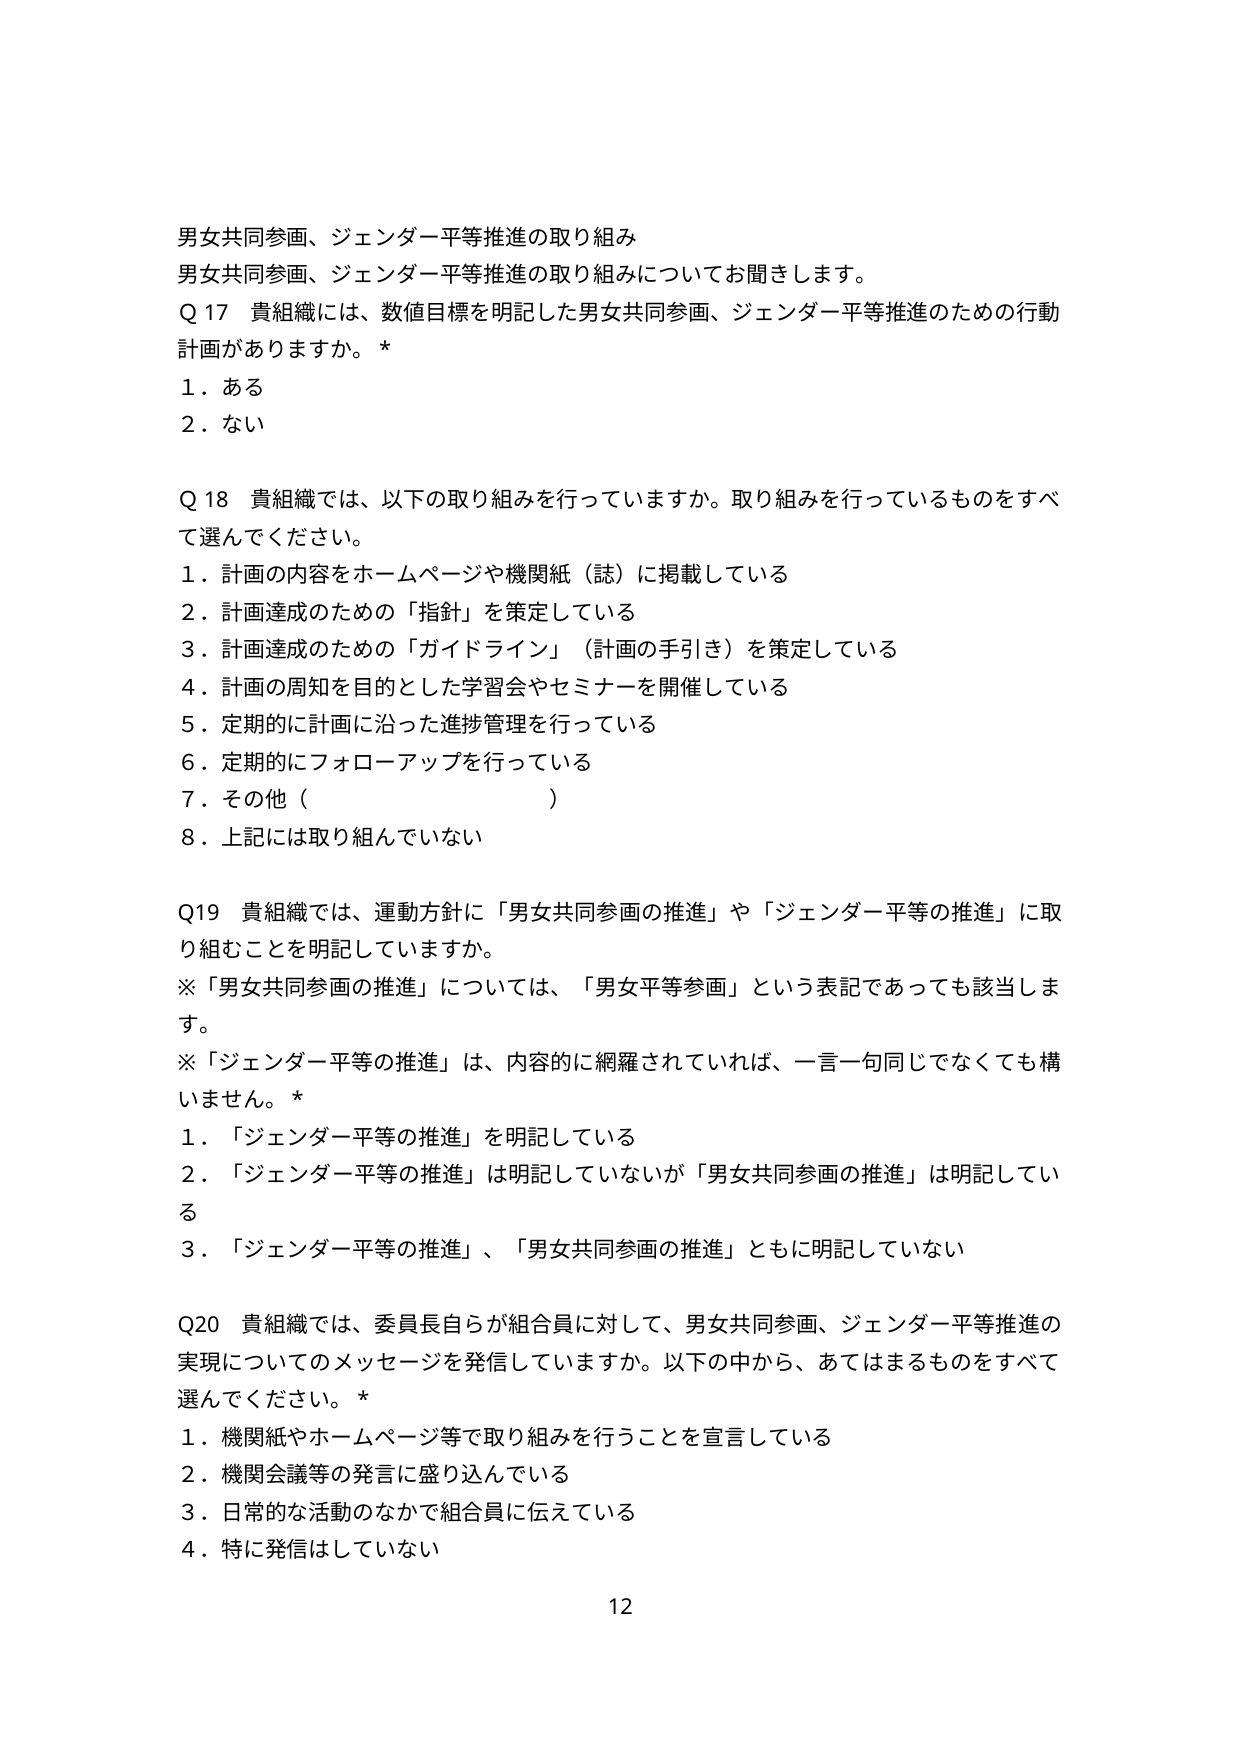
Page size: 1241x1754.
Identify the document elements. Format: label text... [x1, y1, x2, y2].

text ８．上記には取り組んでいない [177, 817, 1063, 854]
text Ｑ18 貴組織では、以下の取り組みを行っていますか。取り組みを行っているものをすべて選んでください。 [177, 479, 1063, 554]
text ６．定期的にフォローアップを行っている [177, 742, 1063, 779]
text ３．日常的な活動のなかで組合員に伝えている [177, 1492, 1063, 1529]
text ２．ない [177, 404, 1063, 442]
text Ｑ17 貴組織には、数値目標を明記した男女共同参画、ジェンダー平等推進のための行動計画がありますか。 * [177, 292, 1063, 367]
text ３．計画達成のための「ガイドライン」（計画の手引き）を策定している [177, 629, 1063, 667]
text ２．計画達成のための「指針」を策定している [177, 592, 1063, 629]
text １．「ジェンダー平等の推進」を明記している [177, 1117, 1063, 1154]
text ７．その他（ ） [177, 779, 1063, 817]
text Q20 貴組織では、委員長自らが組合員に対して、男女共同参画、ジェンダー平等推進の実現についてのメッセージを発信していますか。以下の中から、あてはまるものをすべて選んでください。 * [177, 1304, 1063, 1417]
text ２．機関会議等の発言に盛り込んでいる [177, 1454, 1063, 1492]
text ４．計画の周知を目的とした学習会やセミナーを開催している [177, 667, 1063, 704]
text 男女共同参画、ジェンダー平等推進の取り組みについてお聞きします。 [177, 254, 1063, 292]
text ５．定期的に計画に沿った進捗管理を行っている [177, 704, 1063, 742]
text ４．特に発信はしていない [177, 1529, 1063, 1567]
text 男女共同参画、ジェンダー平等推進の取り組み [177, 217, 1063, 254]
text ２．「ジェンダー平等の推進」は明記していないが「男女共同参画の推進」は明記している [177, 1154, 1063, 1229]
text １．ある [177, 367, 1063, 404]
text １．機関紙やホームページ等で取り組みを行うことを宣言している [177, 1417, 1063, 1454]
text Q19 貴組織では、運動方針に「男女共同参画の推進」や「ジェンダー平等の推進」に取り組むことを明記していますか。 ※「男女共同参画の推進」については、「男女平等参画」という表記であっても該当します。 ※「ジェンダー平等の推進」は、内容的に網羅されていれば、一言一句同じでなくても構いません。 * [177, 892, 1063, 1117]
text １．計画の内容をホームページや機関紙（誌）に掲載している [177, 554, 1063, 592]
text ３．「ジェンダー平等の推進」、「男女共同参画の推進」ともに明記していない [177, 1229, 1063, 1267]
